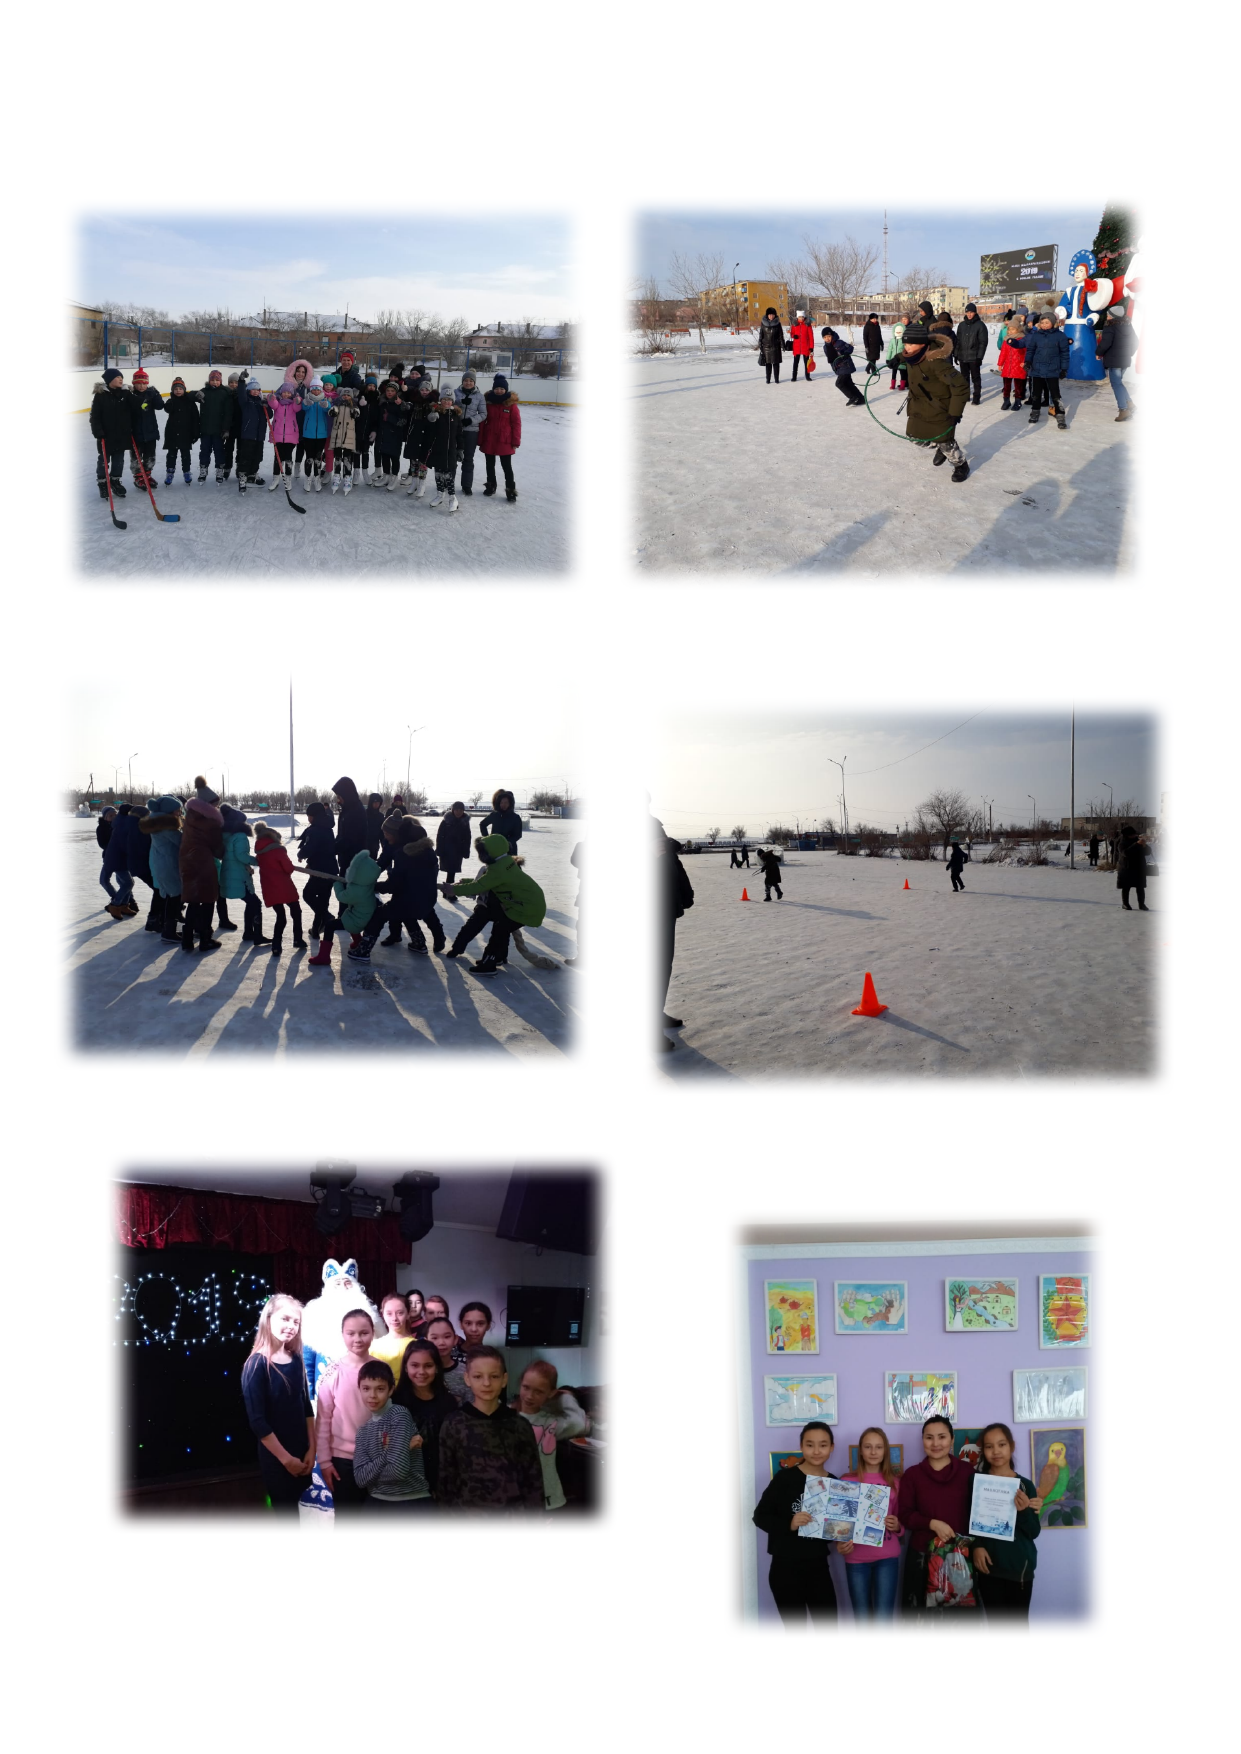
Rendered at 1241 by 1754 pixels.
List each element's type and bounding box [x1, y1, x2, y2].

picture [673, 725, 1145, 1067]
picture [753, 1237, 1079, 1609]
picture [90, 227, 559, 565]
picture [84, 698, 561, 1042]
picture [647, 224, 1118, 562]
picture [134, 1180, 589, 1506]
